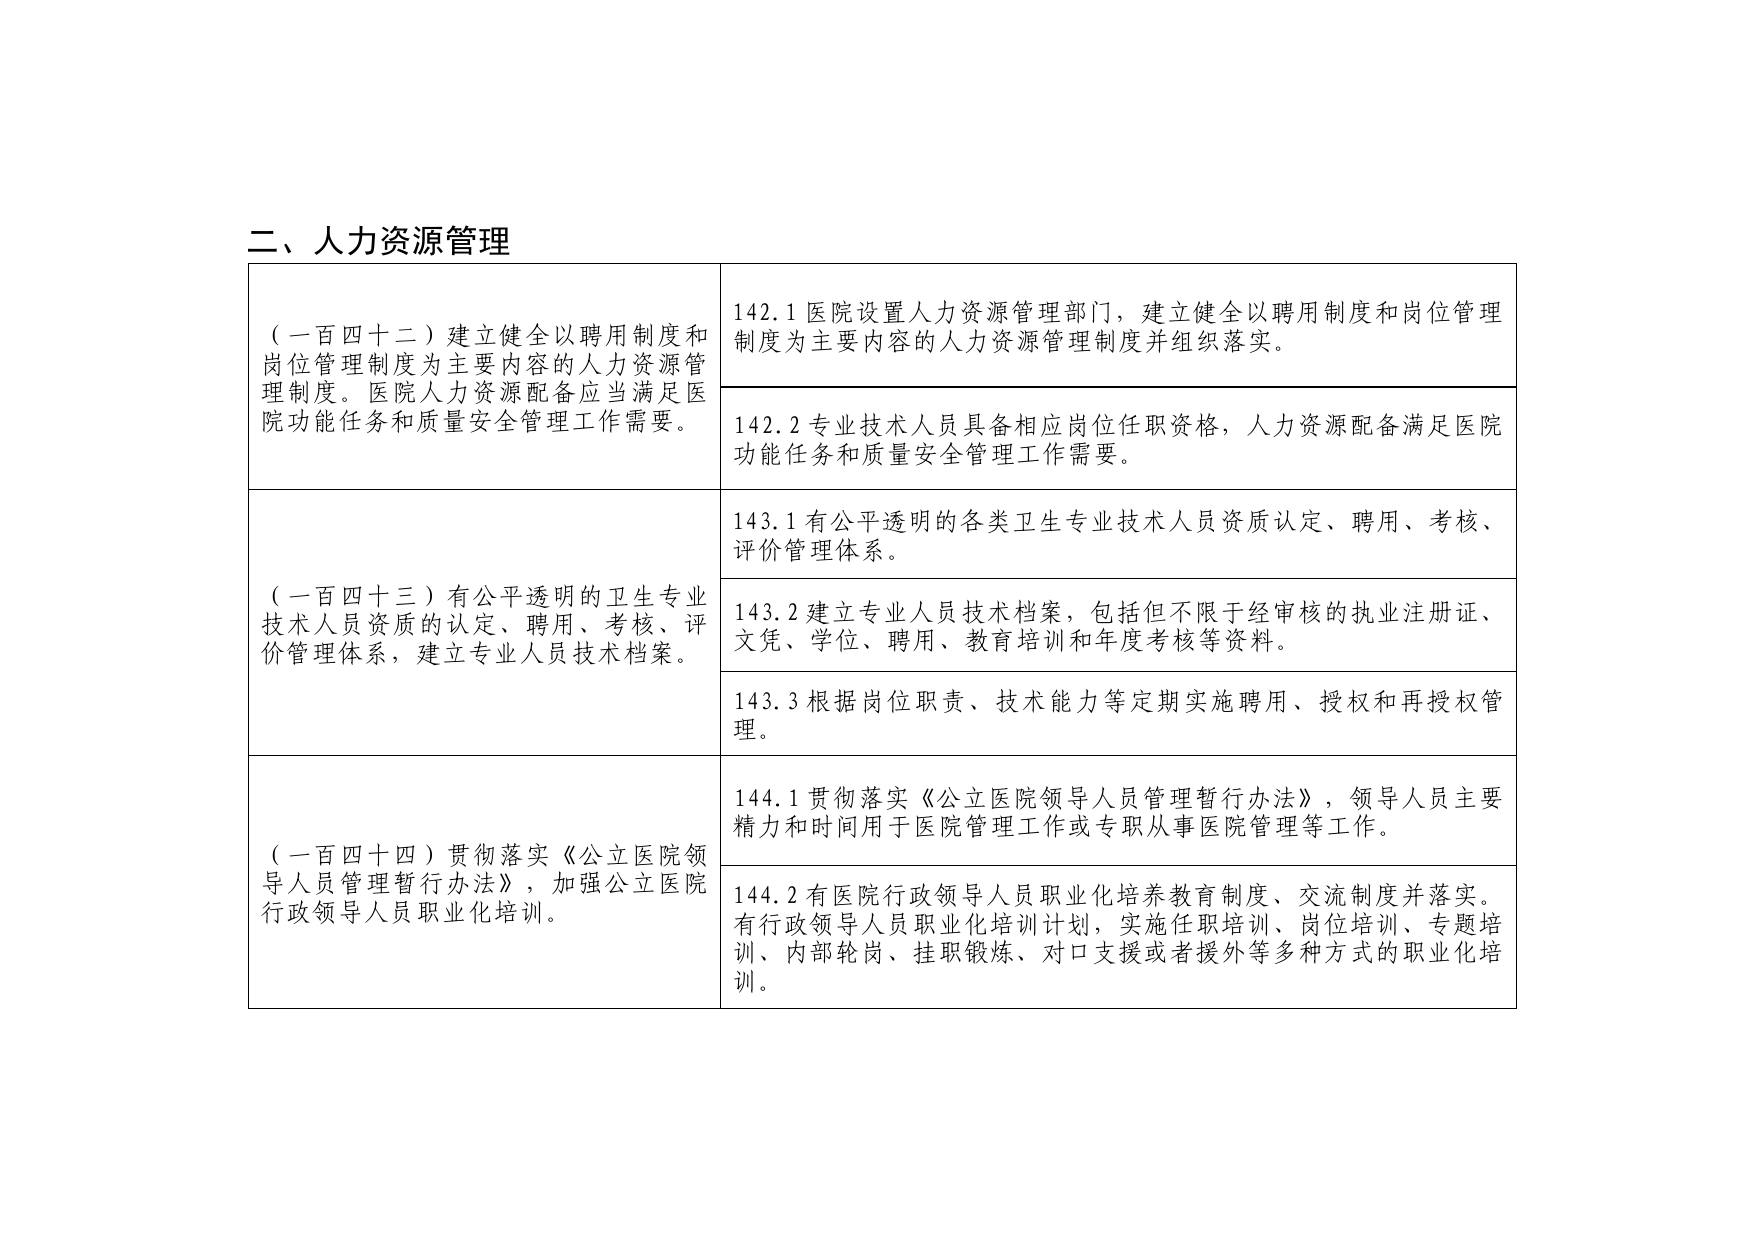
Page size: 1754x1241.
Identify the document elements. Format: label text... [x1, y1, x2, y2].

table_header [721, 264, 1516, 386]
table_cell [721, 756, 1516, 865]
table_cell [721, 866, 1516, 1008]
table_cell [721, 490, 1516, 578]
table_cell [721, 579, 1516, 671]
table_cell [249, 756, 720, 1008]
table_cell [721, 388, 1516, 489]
text 二、人力资源管理 [178, 220, 1600, 263]
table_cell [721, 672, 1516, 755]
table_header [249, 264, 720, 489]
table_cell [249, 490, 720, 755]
